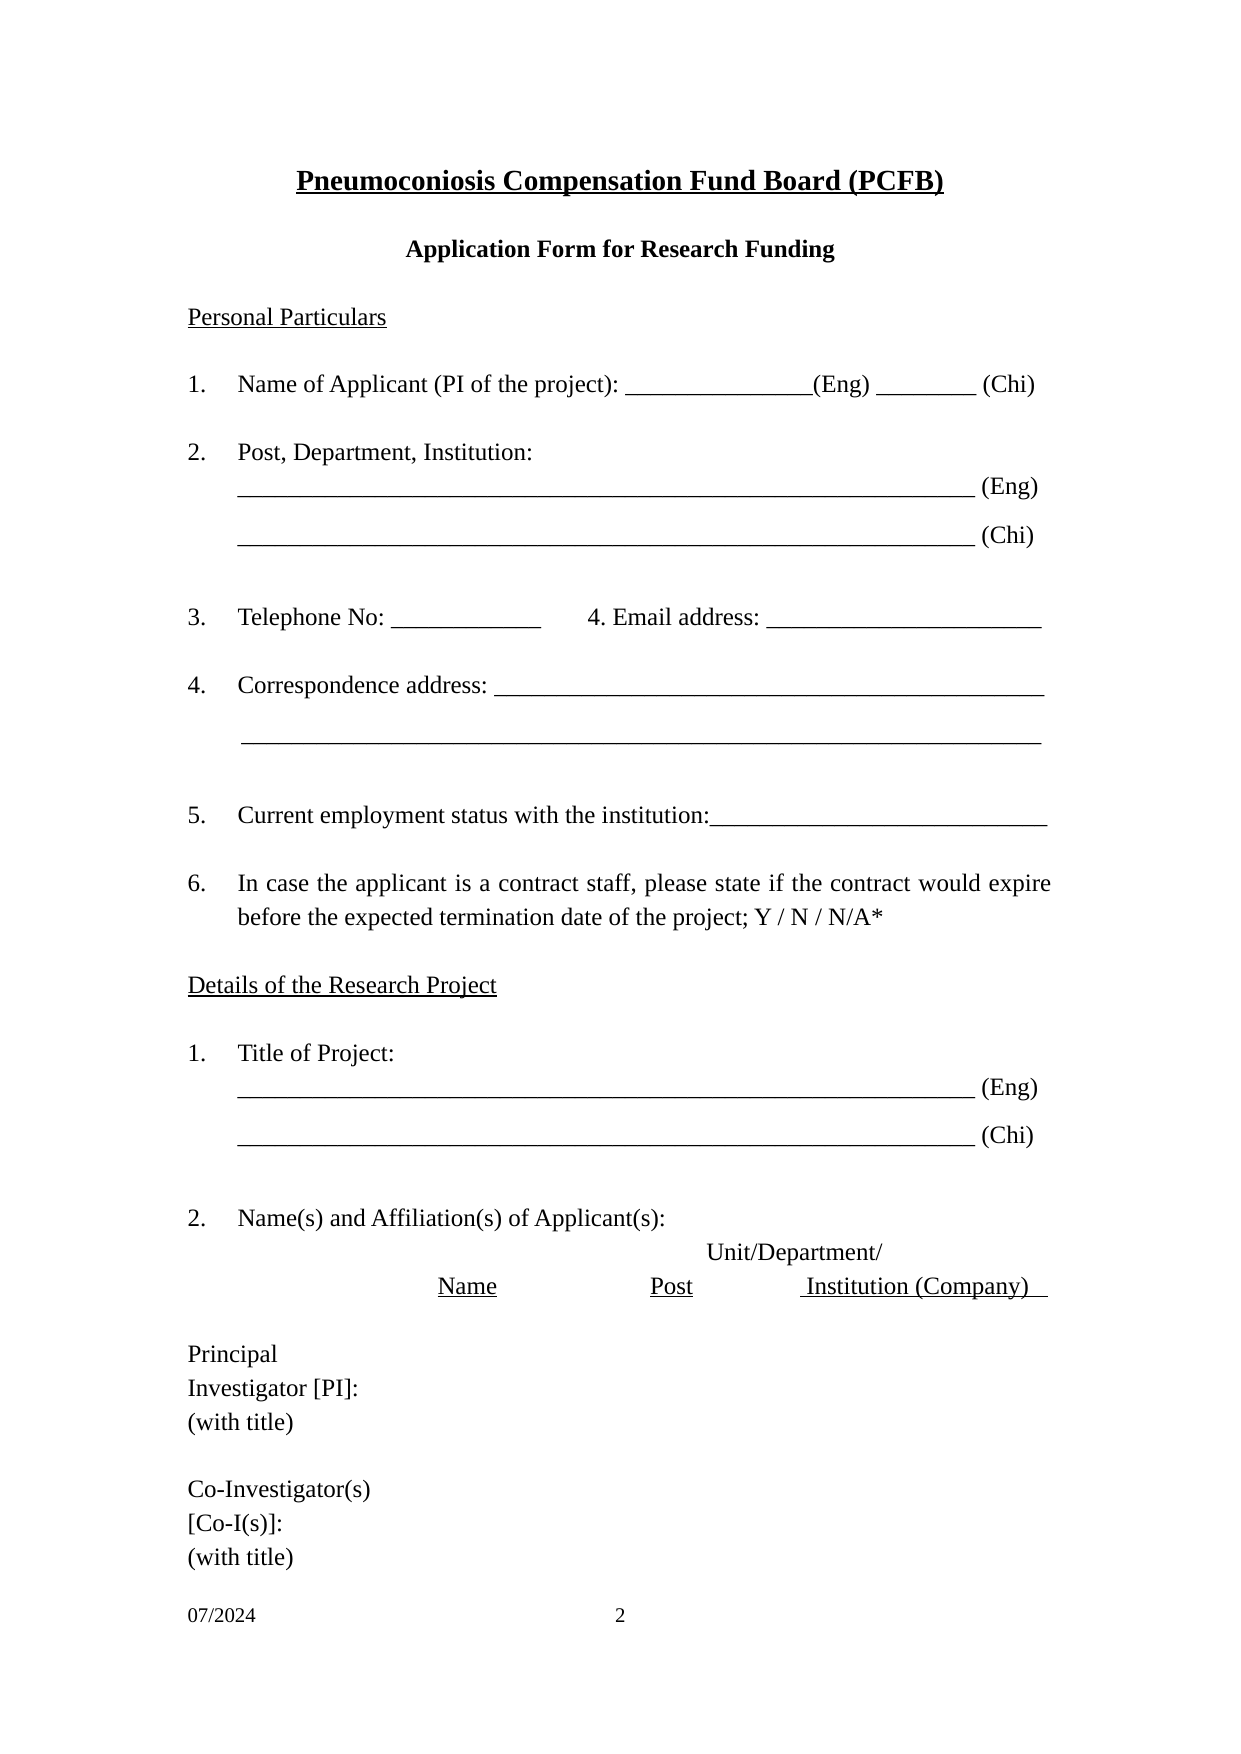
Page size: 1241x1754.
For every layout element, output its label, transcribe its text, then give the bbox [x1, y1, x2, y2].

list Post, Department, Institution: [187, 435, 1053, 469]
text [Co-I(s)]: [187, 1506, 1053, 1540]
list Telephone No: ____________ 4. Email address: ______________________ [187, 599, 1053, 633]
list ___________________________________________________________ (Chi) [237, 1118, 1053, 1152]
list Correspondence address: ____________________________________________ [187, 667, 1053, 701]
text Name Post Institution (Company) [187, 1268, 1053, 1336]
text Co-Investigator(s) [187, 1472, 1053, 1506]
text (with title) [187, 1404, 1053, 1438]
text Investigator [PI]: [187, 1370, 1053, 1404]
list ___________________________________________________________ (Eng) [237, 469, 1053, 503]
list Name(s) and Affiliation(s) of Applicant(s): [187, 1200, 1053, 1234]
list In case the applicant is a contract staff, please state if the contract would expire before the expected termination date of the project; Y / N / N/A* [187, 866, 1053, 934]
list Title of Project: [187, 1036, 1053, 1069]
text Pneumoconiosis Compensation Fund Board (PCFB) [187, 163, 1053, 197]
list Name of Applicant (PI of the project): _______________(Eng) ________ (Chi) [187, 367, 1053, 401]
text ________________________________________________________________ [241, 716, 1053, 749]
text Application Form for Research Funding [187, 231, 1053, 265]
text Unit/Department/ [187, 1234, 1053, 1268]
text Principal [187, 1336, 1053, 1370]
text (with title) [187, 1540, 1053, 1574]
list Current employment status with the institution:___________________________ [187, 798, 1053, 832]
list ___________________________________________________________ (Chi) [237, 517, 1053, 551]
text Details of the Research Project [187, 968, 1053, 1002]
text Personal Particulars [187, 299, 1053, 333]
list ___________________________________________________________ (Eng) [237, 1069, 1053, 1103]
